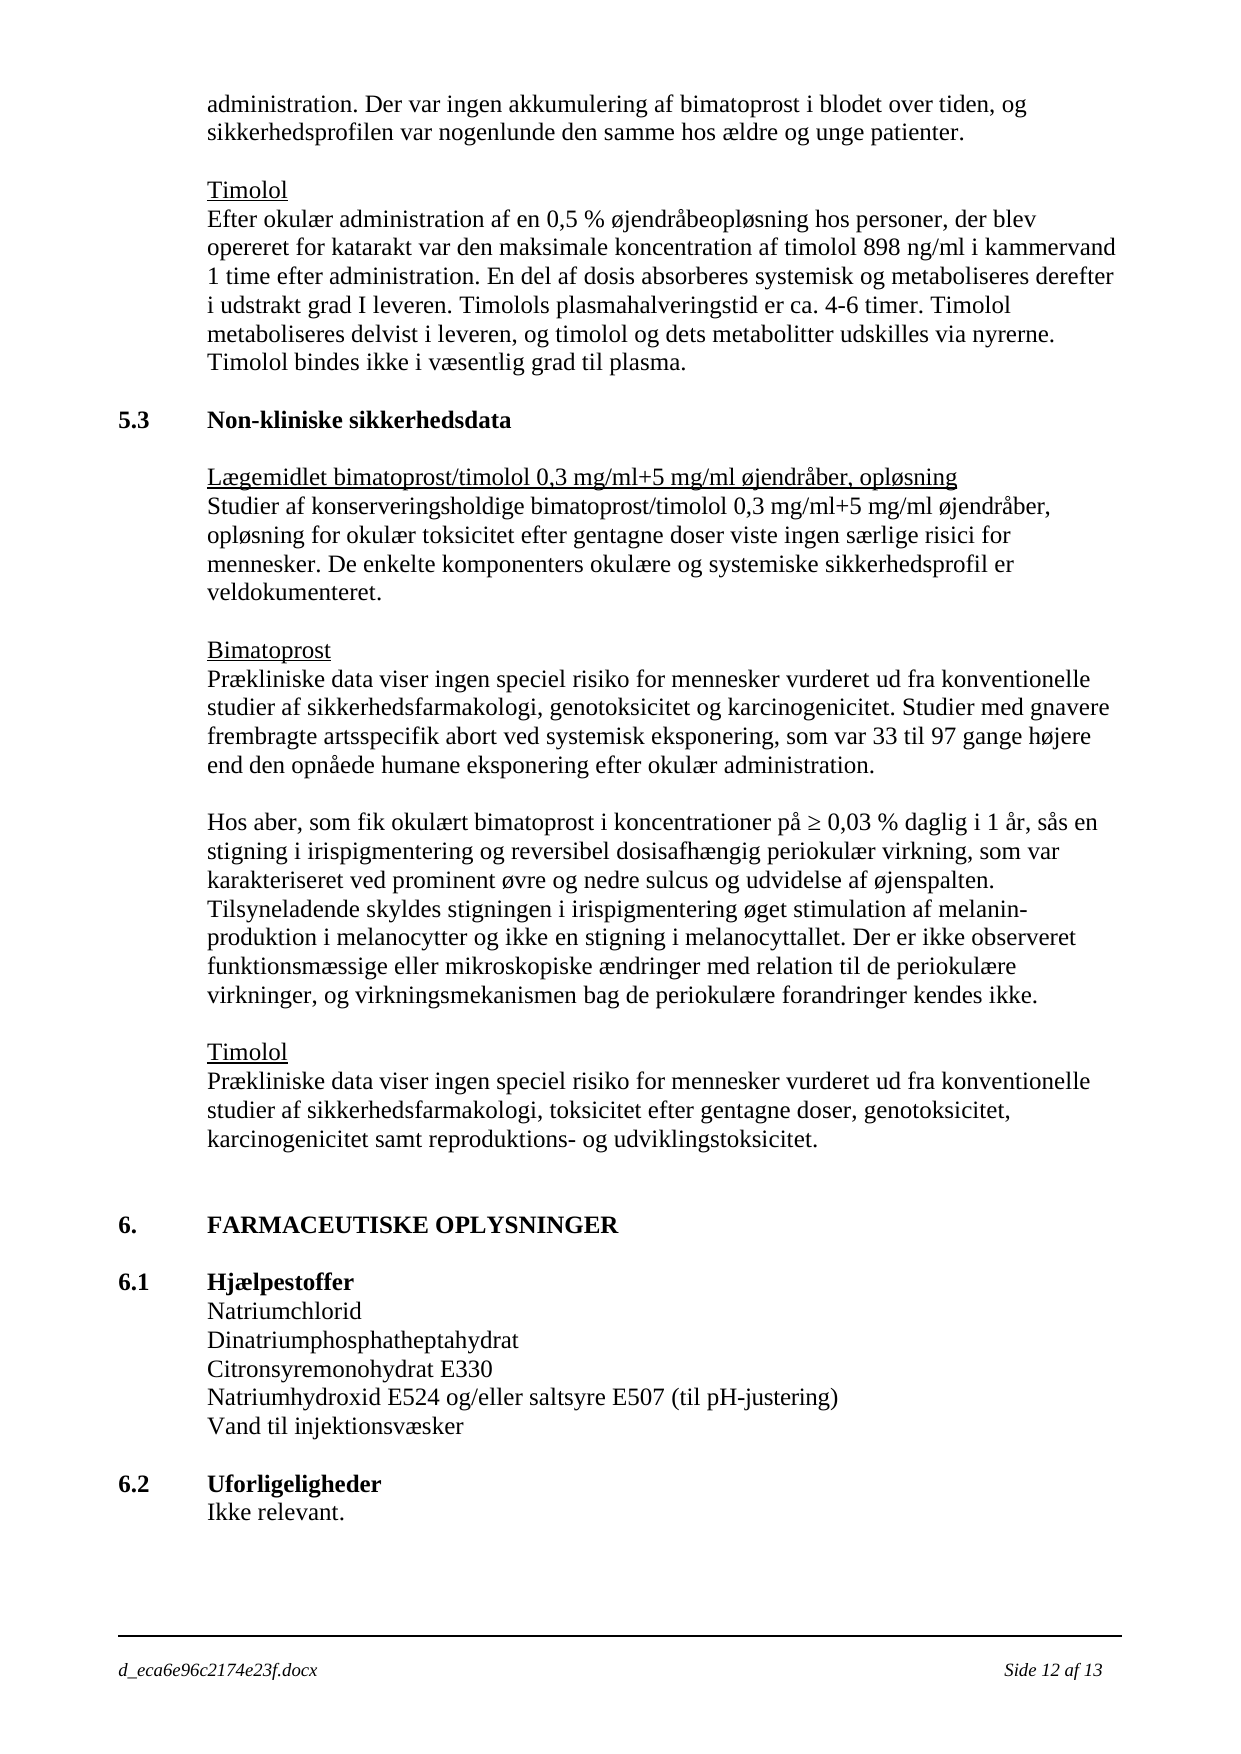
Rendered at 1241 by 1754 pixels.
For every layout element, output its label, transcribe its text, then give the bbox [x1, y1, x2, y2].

text Dinatriumphosphatheptahydrat [207, 1325, 1122, 1354]
text 6.1 Hjælpestoffer [118, 1267, 1122, 1296]
text Natriumhydroxid E524 og/eller saltsyre E507 (til pH-justering) [207, 1382, 1122, 1411]
text 5.3 Non-kliniske sikkerhedsdata [118, 405, 1122, 434]
text Bimatoprost [207, 635, 1122, 664]
text Natriumchlorid [207, 1296, 1122, 1325]
text Prækliniske data viser ingen speciel risiko for mennesker vurderet ud fra konventionelle studier af sikkerhedsfarmakologi, genotoksicitet og karcinogenicitet. Studier med gnavere frembragte artsspecifik abort ved systemisk eksponering, som var 33 til 97 gange højere end den opnåede humane eksponering efter okulær administration. [207, 664, 1122, 779]
text Studier af konserveringsholdige bimatoprost/timolol 0,3 mg/ml+5 mg/ml øjendråber, opløsning for okulær toksicitet efter gentagne doser viste ingen særlige risici for mennesker. De enkelte komponenters okulære og systemiske sikkerhedsprofil er veldokumenteret. [207, 491, 1122, 606]
text Lægemidlet bimatoprost/timolol 0,3 mg/ml+5 mg/ml øjendråber, opløsning [207, 462, 1122, 491]
text Timolol [207, 175, 1122, 204]
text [207, 89, 1122, 146]
text 6. FARMACEUTISKE OPLYSNINGER [118, 1210, 1122, 1239]
text 6.2 Uforligeligheder [118, 1469, 1122, 1497]
text Timolol [207, 1037, 1122, 1066]
text Vand til injektionsvæsker [207, 1411, 1122, 1440]
text Citronsyremonohydrat E330 [207, 1354, 1122, 1382]
text Prækliniske data viser ingen speciel risiko for mennesker vurderet ud fra konventionelle studier af sikkerhedsfarmakologi, toksicitet efter gentagne doser, genotoksicitet, karcinogenicitet samt reproduktions- og udviklingstoksicitet. [207, 1066, 1122, 1152]
text Efter okulær administration af en 0,5 % øjendråbeopløsning hos personer, der blev opereret for katarakt var den maksimale koncentration af timolol 898 ng/ml i kammervand 1 time efter administration. En del af dosis absorberes systemisk og metaboliseres derefter i udstrakt grad I leveren. Timolols plasmahalveringstid er ca. 4-6 timer. Timolol metaboliseres delvist i leveren, og timolol og dets metabolitter udskilles via nyrerne. Timolol bindes ikke i væsentlig grad til plasma. [207, 204, 1122, 376]
text Hos aber, som fik okulært bimatoprost i koncentrationer på ≥ 0,03 % daglig i 1 år, sås en stigning i irispigmentering og reversibel dosisafhængig periokulær virkning, som var karakteriseret ved prominent øvre og nedre sulcus og udvidelse af øjenspalten. Tilsyneladende skyldes stigningen i irispigmentering øget stimulation af melaninproduktion i melanocytter og ikke en stigning i melanocyttallet. Der er ikke observeret funktionsmæssige eller mikroskopiske ændringer med relation til de periokulære virkninger, og virkningsmekanismen bag de periokulære forandringer kendes ikke. [207, 807, 1122, 1009]
text Ikke relevant. [207, 1497, 1122, 1526]
